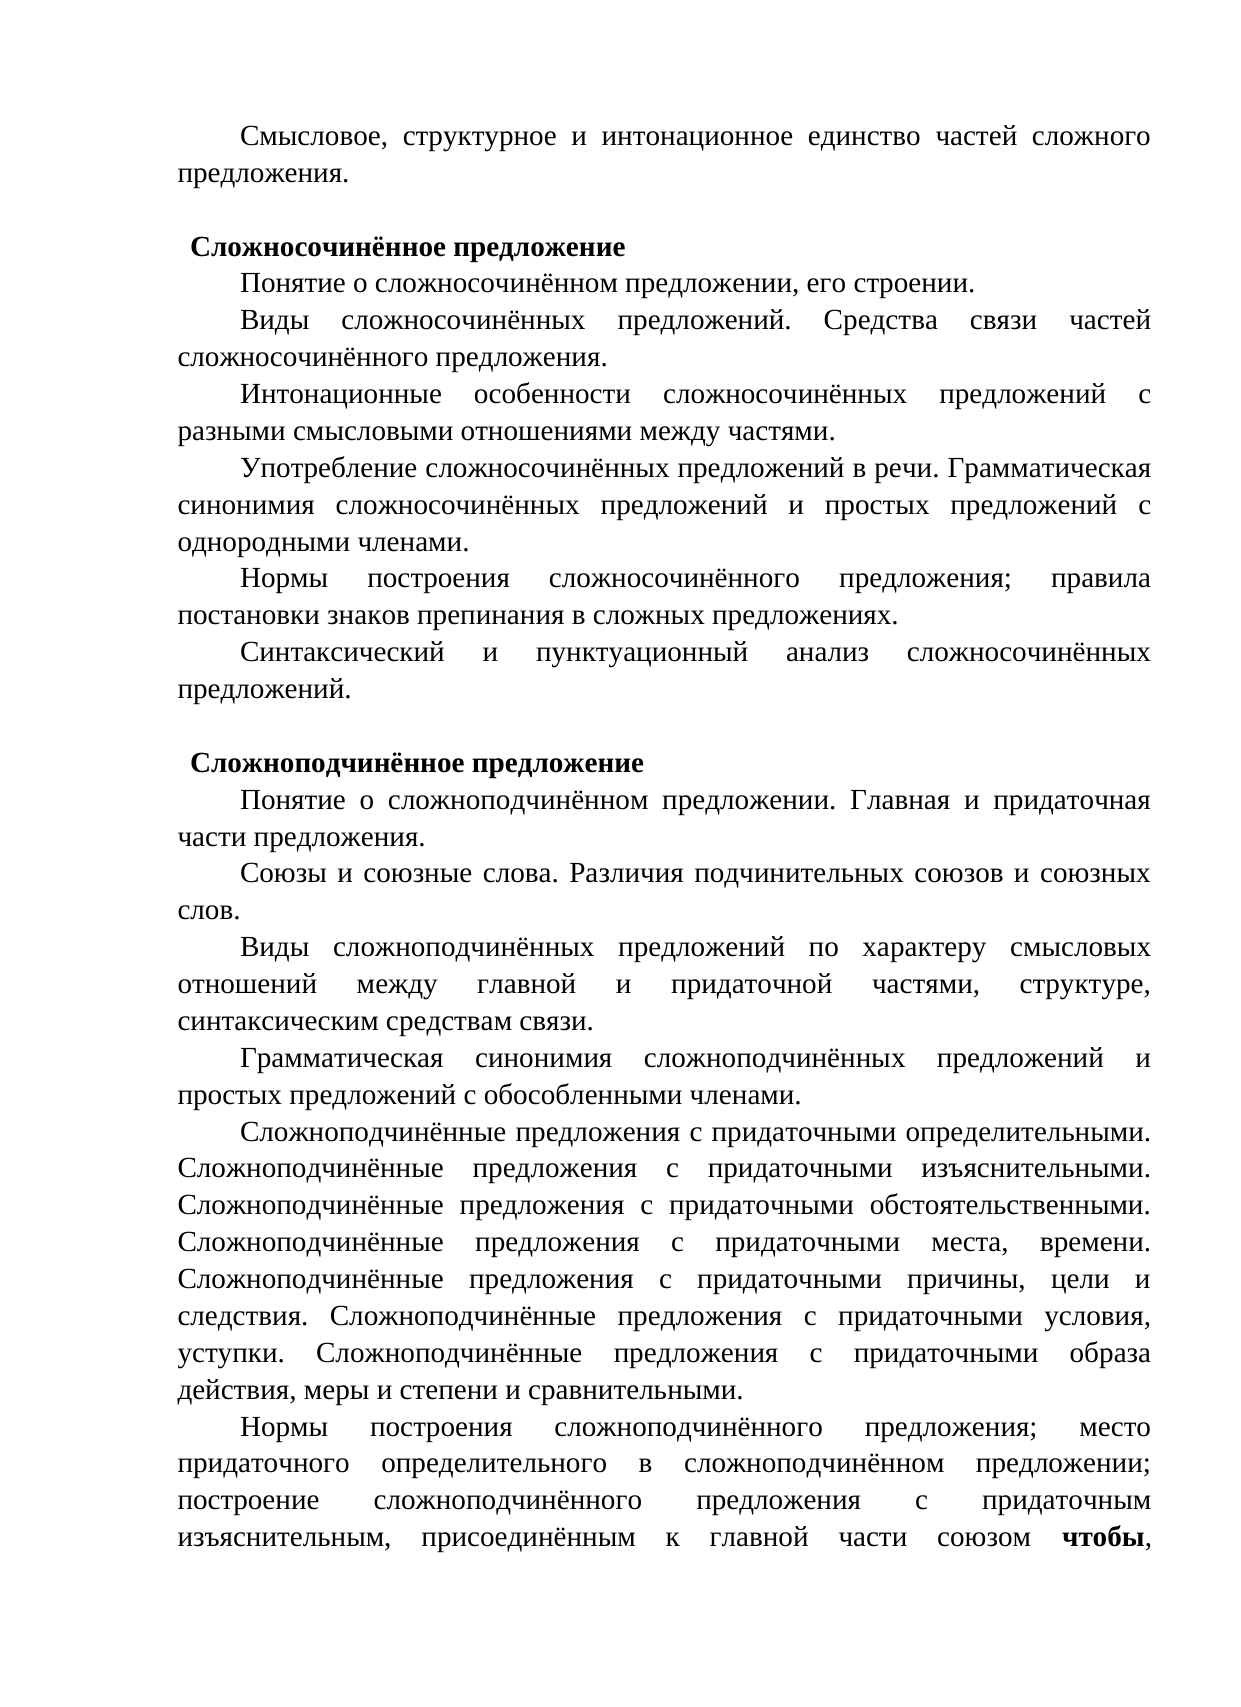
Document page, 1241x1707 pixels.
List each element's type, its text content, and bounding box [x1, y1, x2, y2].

text Союзы и союзные слова. Различия подчинительных союзов и союзных слов. [177, 856, 1152, 926]
text Понятие о сложносочинённом предложении, его строении. [177, 266, 1152, 299]
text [177, 1409, 1152, 1553]
text Понятие о сложноподчинённом предложении. Главная и придаточная части предложения. [177, 782, 1152, 852]
text Сложносочинённое предложение [190, 229, 1152, 262]
text Виды сложноподчинённых предложений по характеру смысловых отношений между главной и придаточной частями, структуре, синтаксическим средствам связи. [177, 929, 1152, 1037]
text Употребление сложносочинённых предложений в речи. Грамматическая синонимия сложносочинённых предложений и простых предложений с однородными членами. [177, 450, 1152, 557]
text Сложноподчинённые предложения с придаточными определительными. Сложноподчинённые предложения с придаточными изъяснительными. Сложноподчинённые предложения с придаточными обстоятельственными. Сложноподчинённые предложения с придаточными места, времени. Сложноподчинённые предложения с придаточными причины, цели и следствия. Сложноподчинённые предложения с придаточными условия, уступки. Сложноподчинённые предложения с придаточными образа действия, меры и степени и сравнитель­ными. [177, 1114, 1152, 1405]
text Интонационные особенности сложносочинённых предложений с разными смысловыми отношениями между частями. [177, 376, 1152, 447]
text Грамматическая синонимия сложноподчинённых предложений и простых предложений с обособленными членами. [177, 1040, 1152, 1110]
text Сложноподчинённое предложение [190, 745, 1152, 778]
text Синтаксический и пунктуационный анализ сложносочинённых предложений. [177, 634, 1152, 705]
text Виды сложносочинённых предложений. Средства связи частей сложносочинённого предложения. [177, 302, 1152, 373]
text Нормы построения сложносочинённого предложения; правила постановки знаков препинания в сложных предложениях. [177, 561, 1152, 631]
text Смысловое, структурное и интонационное единство частей сложного предложения. [177, 118, 1152, 188]
